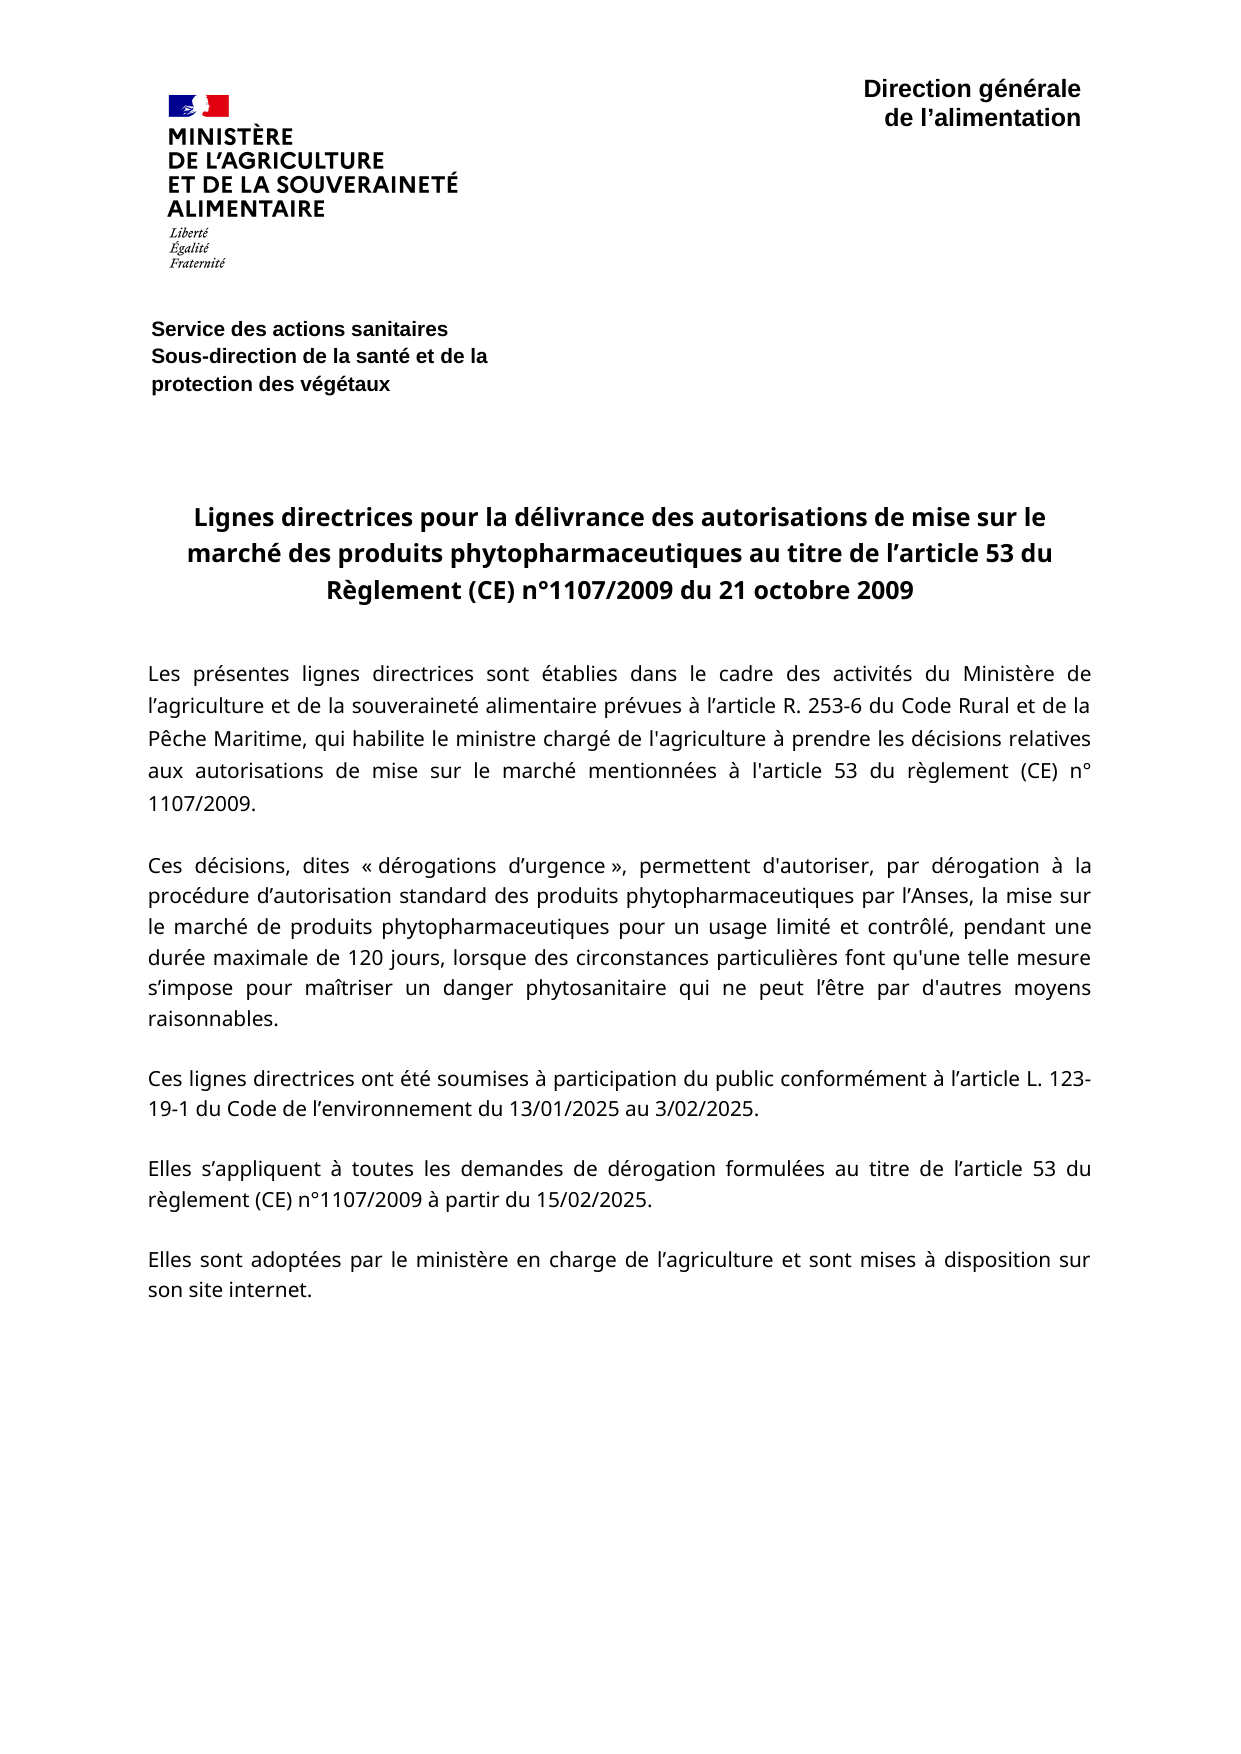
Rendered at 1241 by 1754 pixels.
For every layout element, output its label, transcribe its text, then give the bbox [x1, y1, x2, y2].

text Elles s’appliquent à toutes les demandes de dérogation formulées au titre de l’article 53 du règlement (CE) n°1107/2009 à partir du 15/02/2025. [148, 1154, 1093, 1213]
text Ces décisions, dites « dérogations d’urgence », permettent d'autoriser, par dérogation à la procédure d’autorisation standard des produits phytopharmaceutiques par l’Anses, la mise sur le marché de produits phytopharmaceutiques pour un usage limité et contrôlé, pendant une durée maximale de 120 jours, lorsque des circonstances particulières font qu'une telle mesure s’impose pour maîtriser un danger phytosanitaire qui ne peut l’être par d'autres moyens raisonnables. [148, 851, 1093, 1032]
text Ces lignes directrices ont été soumises à participation du public conformément à l’article L. 123-19-1 du Code de l’environnement du 13/01/2025 au 3/02/2025. [148, 1064, 1093, 1123]
text Les présentes lignes directrices sont établies dans le cadre des activités du Ministère de l’agriculture et de la souveraineté alimentaire prévues à l’article R. 253-6 du Code Rural et de la Pêche Maritime, qui habilite le ministre chargé de l'agriculture à prendre les décisions relatives aux autorisations de mise sur le marché mentionnées à l'article 53 du règlement (CE) n° 1107/2009. [148, 659, 1093, 818]
picture [147, 73, 480, 290]
text Elles sont adoptées par le ministère en charge de l’agriculture et sont mises à disposition sur son site internet. [148, 1245, 1093, 1304]
text Lignes directrices pour la délivrance des autorisations de mise sur le marché des produits phytopharmaceutiques au titre de l’article 53 du Règlement (CE) n°1107/2009 du 21 octobre 2009 [148, 499, 1093, 607]
